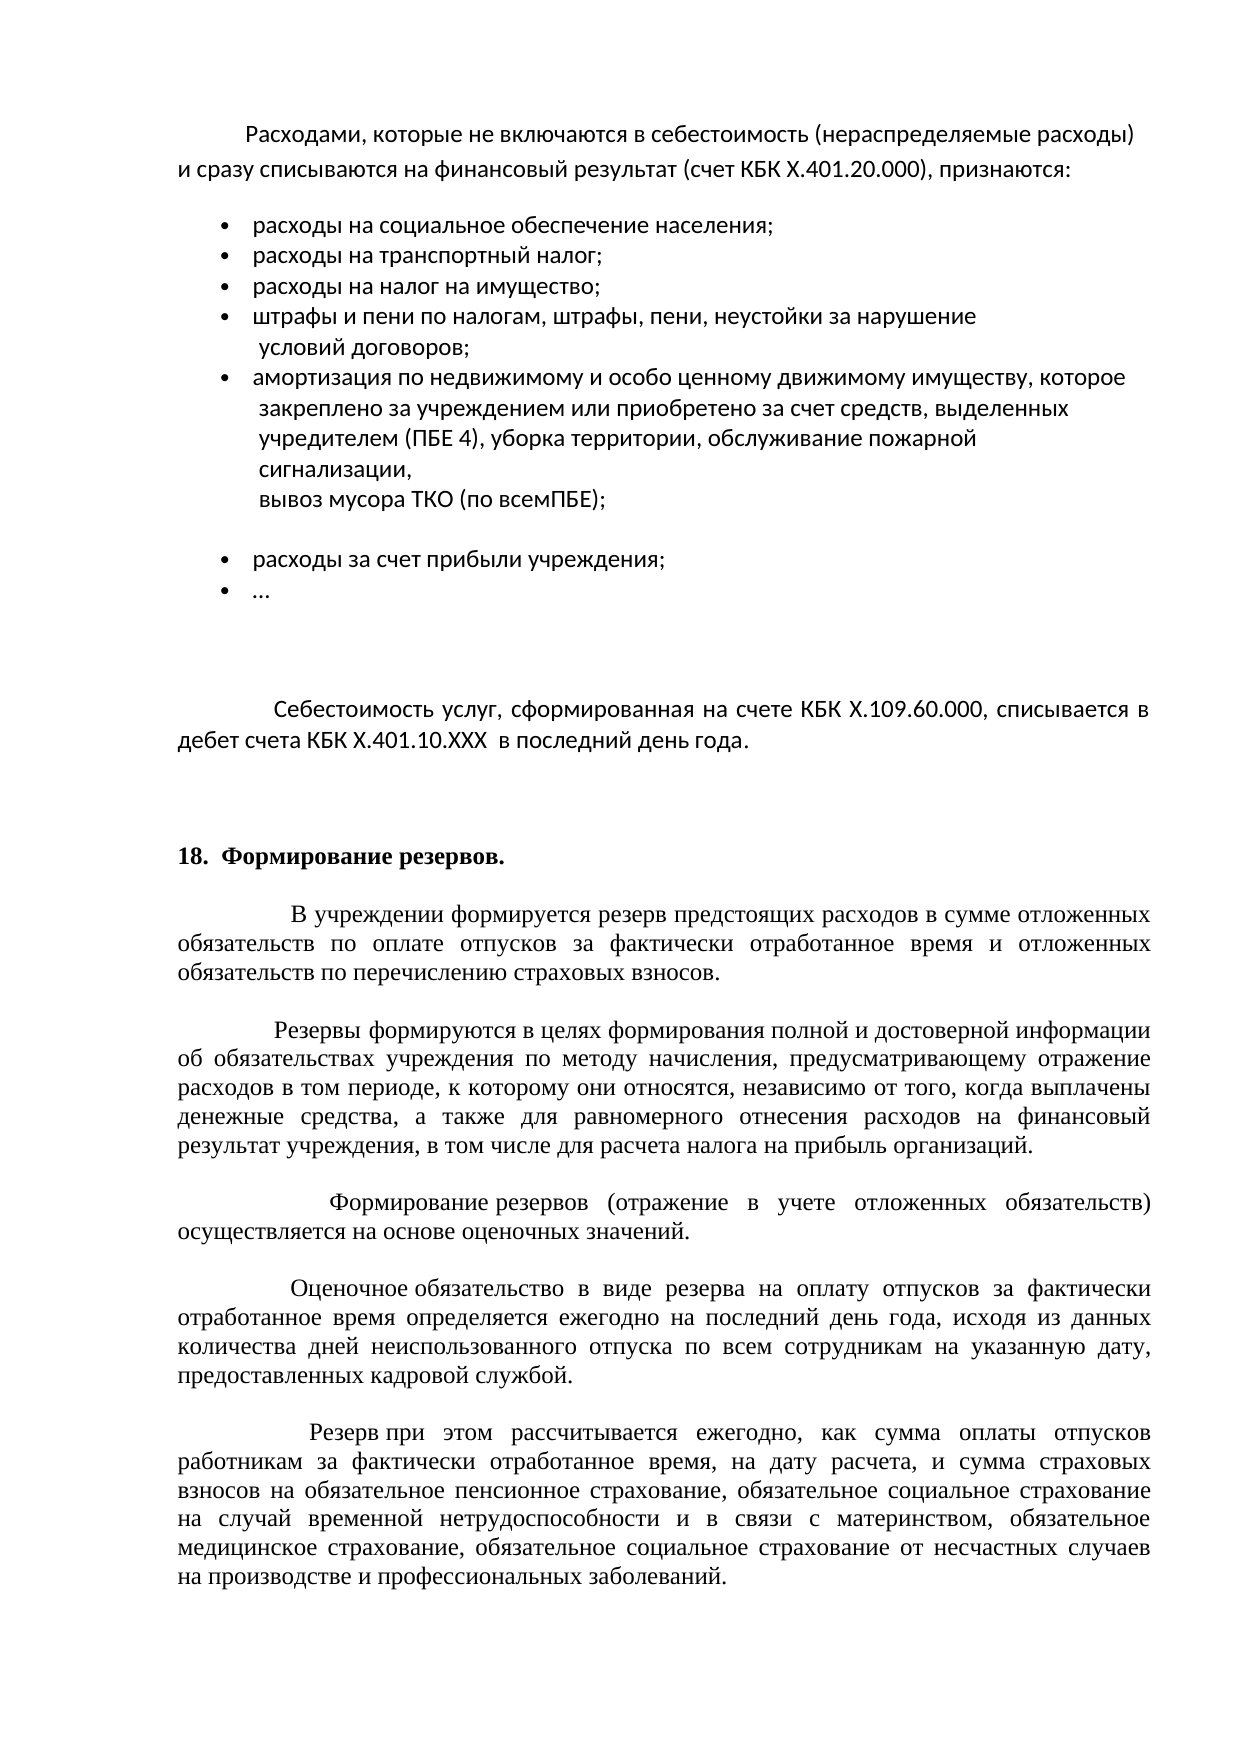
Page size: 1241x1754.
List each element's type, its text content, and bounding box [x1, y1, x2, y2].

list расходы на транспортный налог; [221, 239, 1133, 270]
text Формирование резервов (отражение в учете отложенных обязательств) осуществляется на основе оценочных значений. [177, 1187, 1152, 1245]
text Резерв при этом рассчитывается ежегодно, как сумма оплаты отпусков работникам за фактически отработанное время, на дату расчета, и сумма страховых взносов на обязательное пенсионное страхование, обязательное социальное страхование на случай временной нетрудоспособности и в связи с материнством, обязательное медицинское страхование, обязательное социальное страхование от несчастных случаев на производстве и профессиональных заболеваний. [177, 1417, 1152, 1590]
text 18. Формирование резервов. [177, 841, 1152, 870]
text Резервы формируются в целях формирования полной и достоверной информации об обязательствах учреждения по методу начисления, предусматривающему отражение расходов в том периоде, к которому они относятся, независимо от того, когда выплачены денежные средства, а также для равномерного отнесения расходов на финансовый результат учреждения, в том числе для расчета налога на прибыль организаций. [177, 1015, 1152, 1158]
list расходы за счет прибыли учреждения; [221, 543, 1133, 574]
list … [221, 574, 1133, 604]
list расходы на налог на имущество; [221, 270, 1133, 301]
list амортизация по недвижимому и особо ценному движимому имуществу, которое закреплено за учреждением или приобретено за счет средств, выделенных учредителем (ПБЕ 4), уборка территории, обслуживание пожарной сигнализации, [221, 362, 1133, 484]
list расходы на социальное обеспечение населения; [221, 209, 1133, 239]
text Оценочное обязательство в виде резерва на оплату отпусков за фактически отработанное время определяется ежегодно на последний день года, исходя из данных количества дней неиспользованного отпуска по всем сотрудникам на указанную дату, предоставленных кадровой службой. [177, 1273, 1152, 1388]
text вывоз мусора ТКО (по всемПБЕ); [258, 484, 1133, 514]
text Себестоимость услуг, сформированная на счете КБК Х.109.60.000, списывается в дебет счета КБК Х.401.10.ХХХ в последний день года. [177, 693, 1152, 754]
text Расходами, которые не включаются в себестоимость (нераспределяемые расходы) и сразу списываются на финансовый результат (счет КБК Х.401.20.000), признаются: [177, 118, 1152, 184]
text В учреждении формируется резерв предстоящих расходов в сумме отложенных обязательств по оплате отпусков за фактически отработанное время и отложенных обязательств по перечислению страховых взносов. [140, 899, 1152, 986]
list штрафы и пени по налогам, штрафы, пени, неустойки за нарушение условий договоров; [221, 301, 1133, 362]
